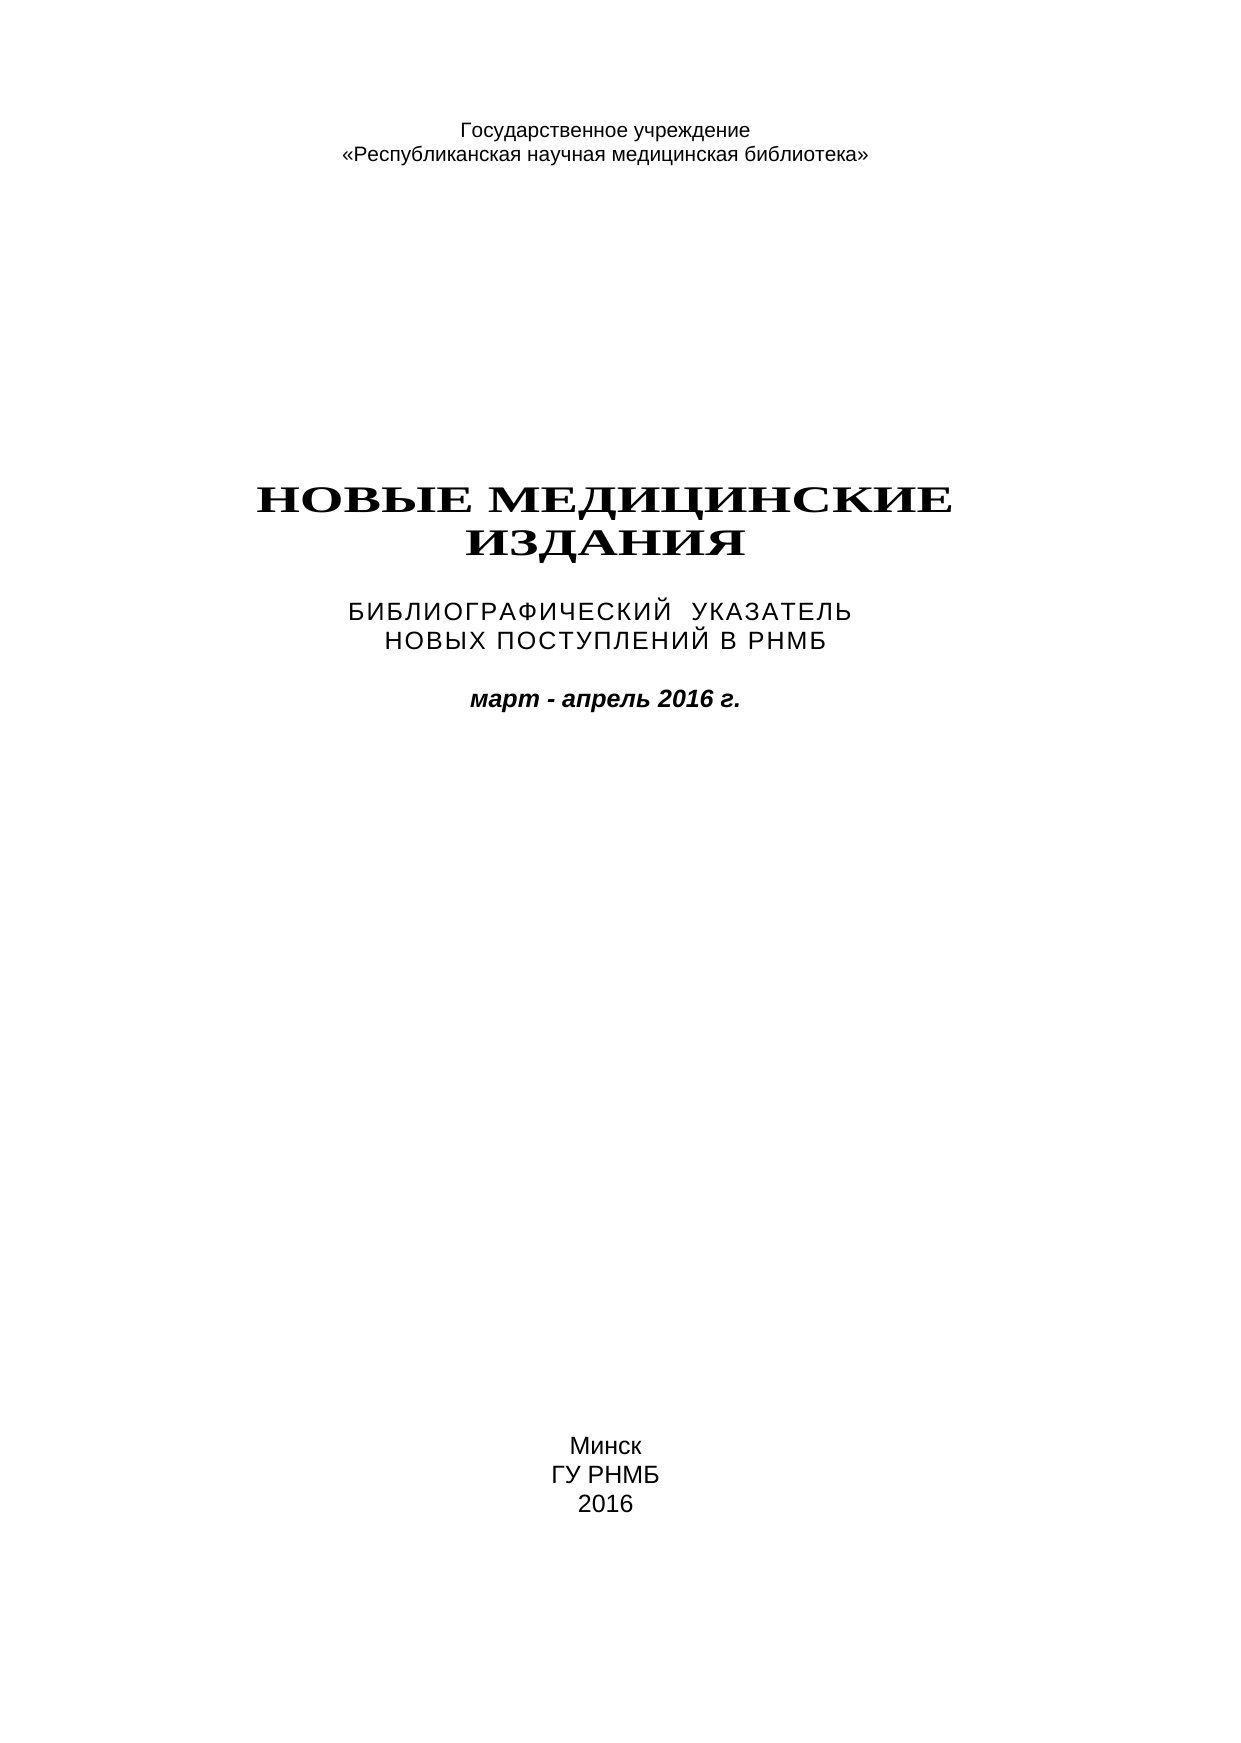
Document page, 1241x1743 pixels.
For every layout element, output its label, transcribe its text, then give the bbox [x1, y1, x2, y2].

text ГУ РНМБ [148, 1460, 1063, 1488]
text 2016 [148, 1488, 1063, 1517]
text Государственное учреждение [148, 118, 1063, 142]
text март - апрельМартАпрель 2016 г. [148, 683, 1063, 712]
text «Республиканская научная медицинская библиотека» [148, 142, 1063, 166]
text Минск [148, 1431, 1063, 1460]
text БИБЛИОГРАФИЧЕСКИЙ УКАЗАТЕЛЬ НОВЫХ ПОСТУПЛЕНИЙ В РНМБ [148, 597, 1063, 655]
text НОВЫЕ МЕДИЦИНСКИЕ ИЗДАНИЯ [148, 477, 1063, 564]
